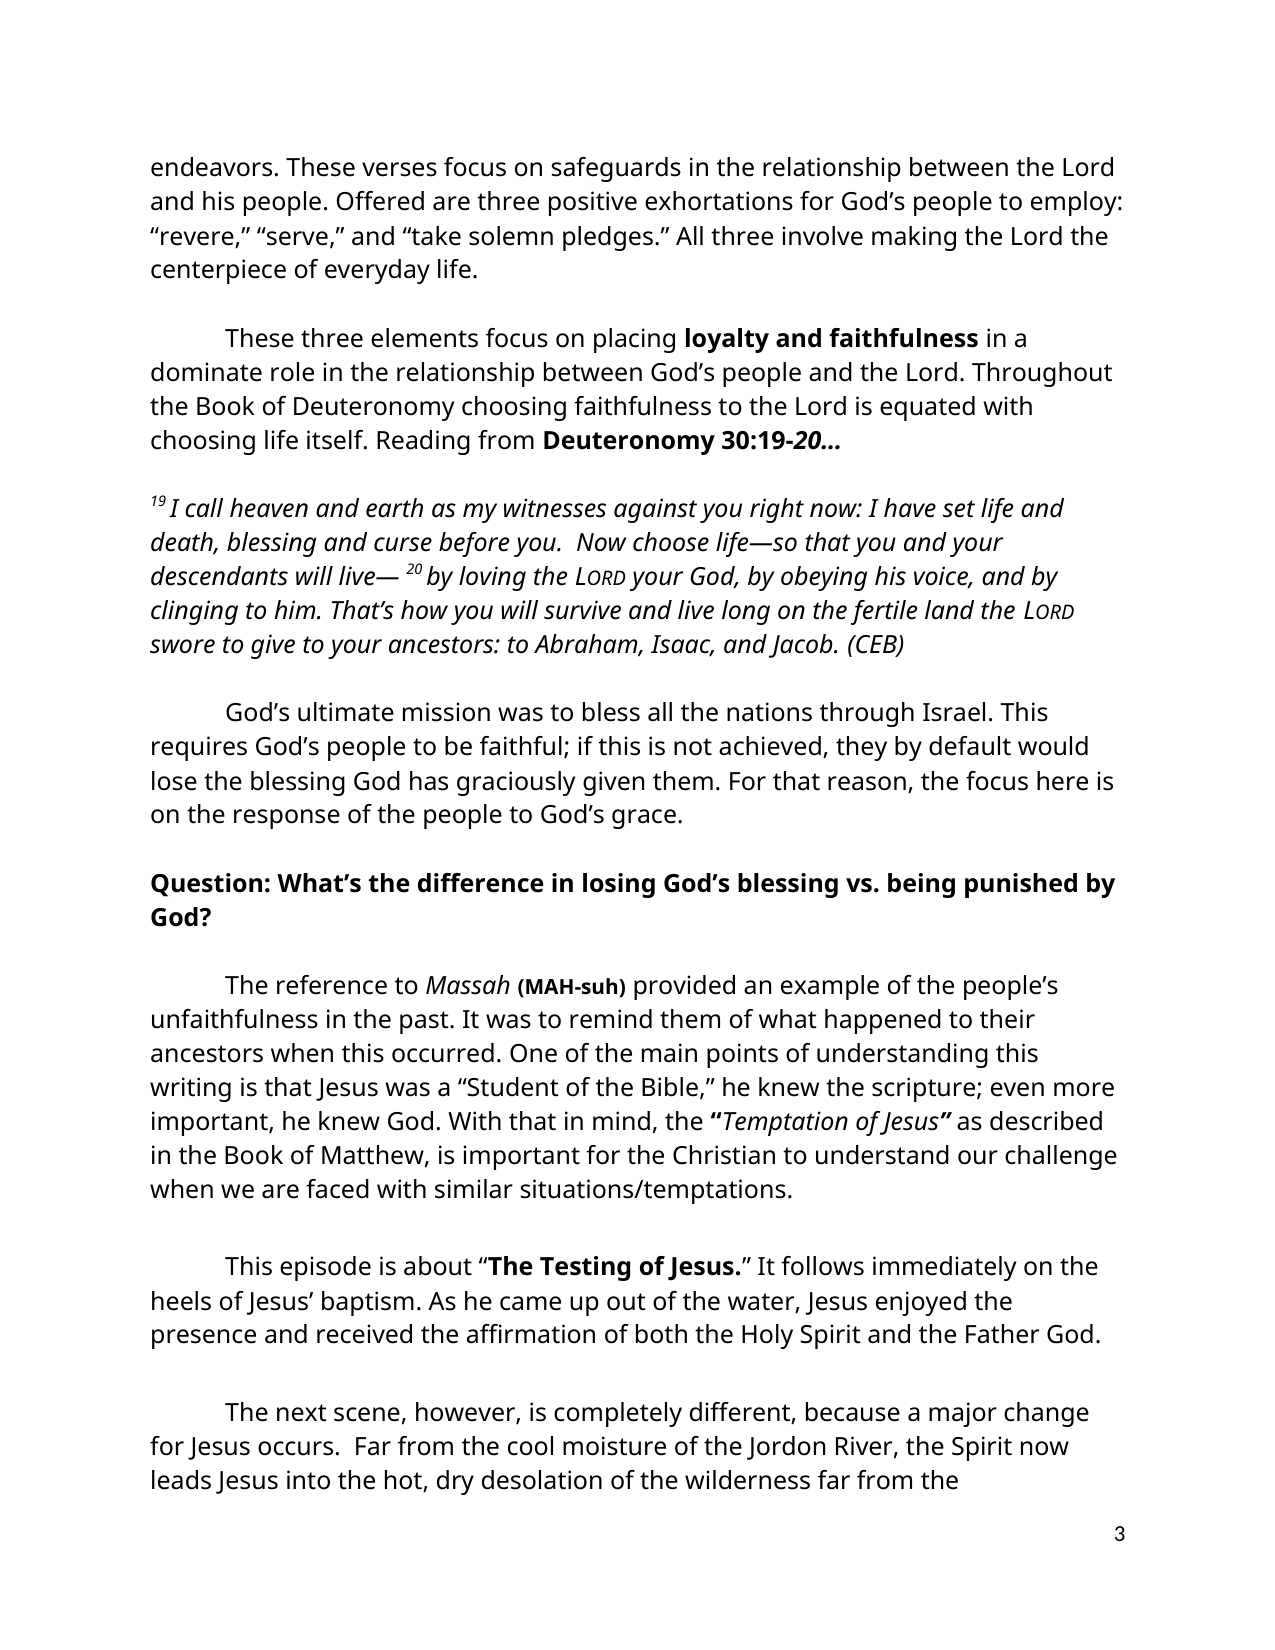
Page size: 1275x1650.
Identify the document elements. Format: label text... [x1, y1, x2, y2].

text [150, 150, 1125, 286]
subtitle This episode is about “The Testing of Jesus.” It follows immediately on the heels of Jesus’ baptism. As he came up out of the water, Jesus enjoyed the presence and received the affirmation of both the Holy Spirit and the Father God. [150, 1249, 1125, 1351]
text 19 I call heaven and earth as my witnesses against you right now: I have set life and death, blessing and curse before you. Now choose life—so that you and your descendants will live— 20 by loving the Lord your God, by obeying his voice, and by clinging to him. That’s how you will survive and live long on the fertile land the Lord swore to give to your ancestors: to Abraham, Isaac, and Jacob. (CEB) [150, 491, 1125, 661]
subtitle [150, 1394, 1125, 1497]
text God’s ultimate mission was to bless all the nations through Israel. This requires God’s people to be faithful; if this is not achieved, they by default would lose the blessing God has graciously given them. For that reason, the focus here is on the response of the people to God’s grace. [150, 695, 1125, 831]
text Question: What’s the difference in losing God’s blessing vs. being punished by God? [150, 865, 1125, 933]
text The reference to Massah (MAH-suh) provided an example of the people’s unfaithfulness in the past. It was to remind them of what happened to their ancestors when this occurred. One of the main points of understanding this writing is that Jesus was a “Student of the Bible,” he knew the scripture; even more important, he knew God. With that in mind, the “Temptation of Jesus” as described in the Book of Matthew, is important for the Christian to understand our challenge when we are faced with similar situations/temptations. [150, 967, 1125, 1206]
text These three elements focus on placing loyalty and faithfulness in a dominate role in the relationship between God’s people and the Lord. Throughout the Book of Deuteronomy choosing faithfulness to the Lord is equated with choosing life itself. Reading from Deuteronomy 30:19-20… [150, 320, 1125, 457]
